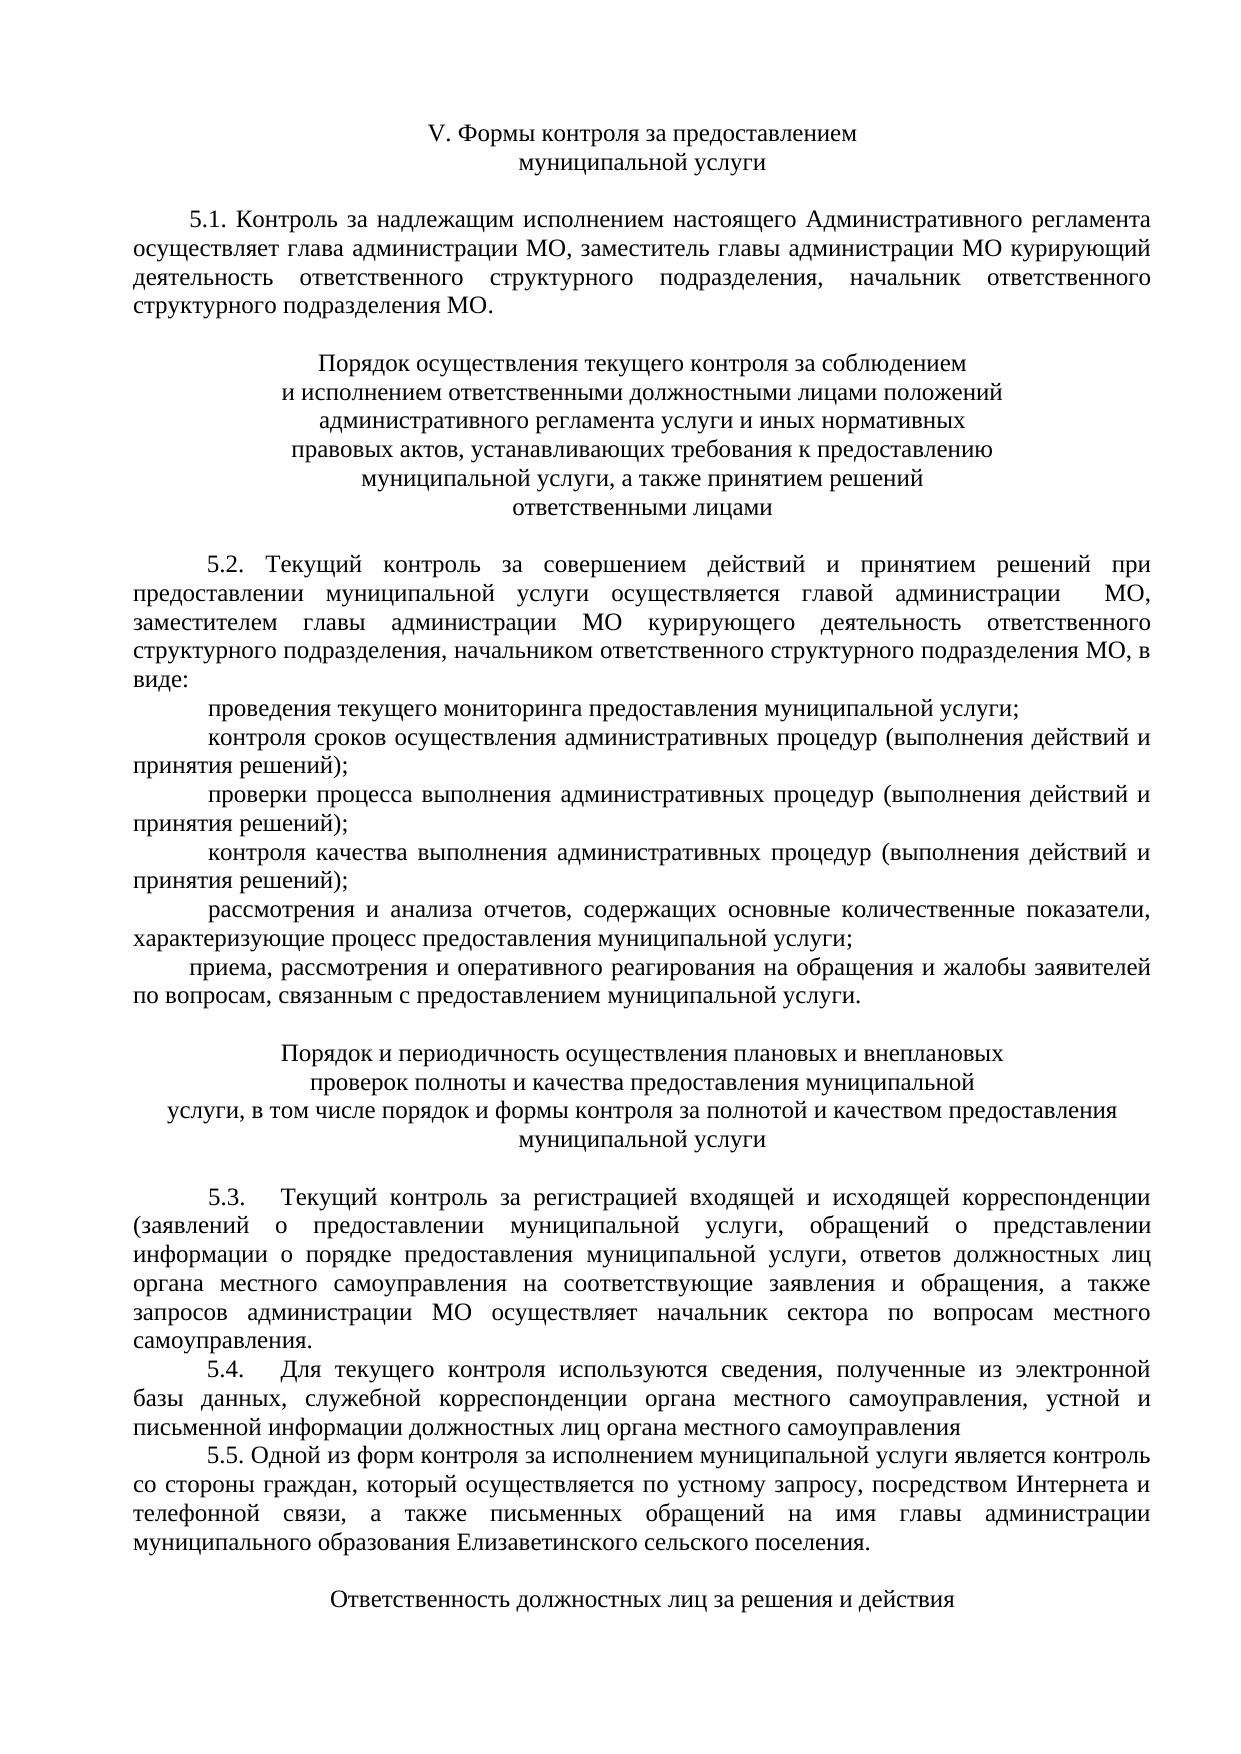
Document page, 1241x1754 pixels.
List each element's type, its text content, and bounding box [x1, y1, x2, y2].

text V. Формы контроля за предоставлением [133, 118, 1152, 147]
text услуги, в том числе порядок и формы контроля за полнотой и качеством предоставления муниципальной услуги [133, 1096, 1152, 1153]
text и исполнением ответственными должностными лицами положений [133, 377, 1152, 406]
text административного регламента услуги и иных нормативных [133, 406, 1152, 434]
text Порядок и периодичность осуществления плановых и внеплановых [133, 1038, 1152, 1067]
text Ответственность должностных лиц за решения и действия [133, 1584, 1152, 1613]
text проведения текущего мониторинга предоставления муниципальной услуги; [133, 693, 1152, 722]
text проверки процесса выполнения административных процедур (выполнения действий и принятия решений); [133, 779, 1152, 837]
text проверок полноты и качества предоставления муниципальной [133, 1067, 1152, 1096]
text муниципальной услуги [133, 147, 1152, 176]
text 5.4. Для текущего контроля используются сведения, полученные из электронной базы данных, служебной корреспонденции органа местного самоуправления, устной и письменной информации должностных лиц органа местного самоуправления [133, 1354, 1152, 1441]
text ответственными лицами [133, 492, 1152, 521]
text приема, рассмотрения и оперативного реагирования на обращения и жалобы заявителей по вопросам, связанным с предоставлением муниципальной услуги. [133, 952, 1152, 1009]
text Порядок осуществления текущего контроля за соблюдением [133, 348, 1152, 377]
text 5.5. Одной из форм контроля за исполнением муниципальной услуги является контроль со стороны граждан, который осуществляется по устному запросу, посредством Интернета и телефонной связи, а также письменных обращений на имя главы администрации муниципального образования Елизаветинского сельского поселения. [133, 1441, 1152, 1556]
text рассмотрения и анализа отчетов, содержащих основные количественные показатели, характеризующие процесс предоставления муниципальной услуги; [133, 894, 1152, 952]
text контроля сроков осуществления административных процедур (выполнения действий и принятия решений); [133, 722, 1152, 779]
text правовых актов, устанавливающих требования к предоставлению [133, 434, 1152, 463]
text контроля качества выполнения административных процедур (выполнения действий и принятия решений); [133, 837, 1152, 894]
text 5.1. Контроль за надлежащим исполнением настоящего Административного регламента осуществляет глава администрации МО, заместитель главы администрации МО курирующий деятельность ответственного структурного подразделения, начальник ответственного структурного подразделения МО. [133, 204, 1152, 319]
text 5.2. Текущий контроль за совершением действий и принятием решений при предоставлении муниципальной услуги осуществляется главой администрации МО, заместителем главы администрации МО курирующего деятельность ответственного структурного подразделения, начальником ответственного структурного подразделения МО, в виде: [133, 549, 1152, 693]
text муниципальной услуги, а также принятием решений [133, 463, 1152, 492]
text 5.3. Текущий контроль за регистрацией входящей и исходящей корреспонденции (заявлений о предоставлении муниципальной услуги, обращений о представлении информации о порядке предоставления муниципальной услуги, ответов должностных лиц органа местного самоуправления на соответствующие заявления и обращения, а также запросов администрации МО осуществляет начальник сектора по вопросам местного самоуправления. [133, 1182, 1152, 1354]
